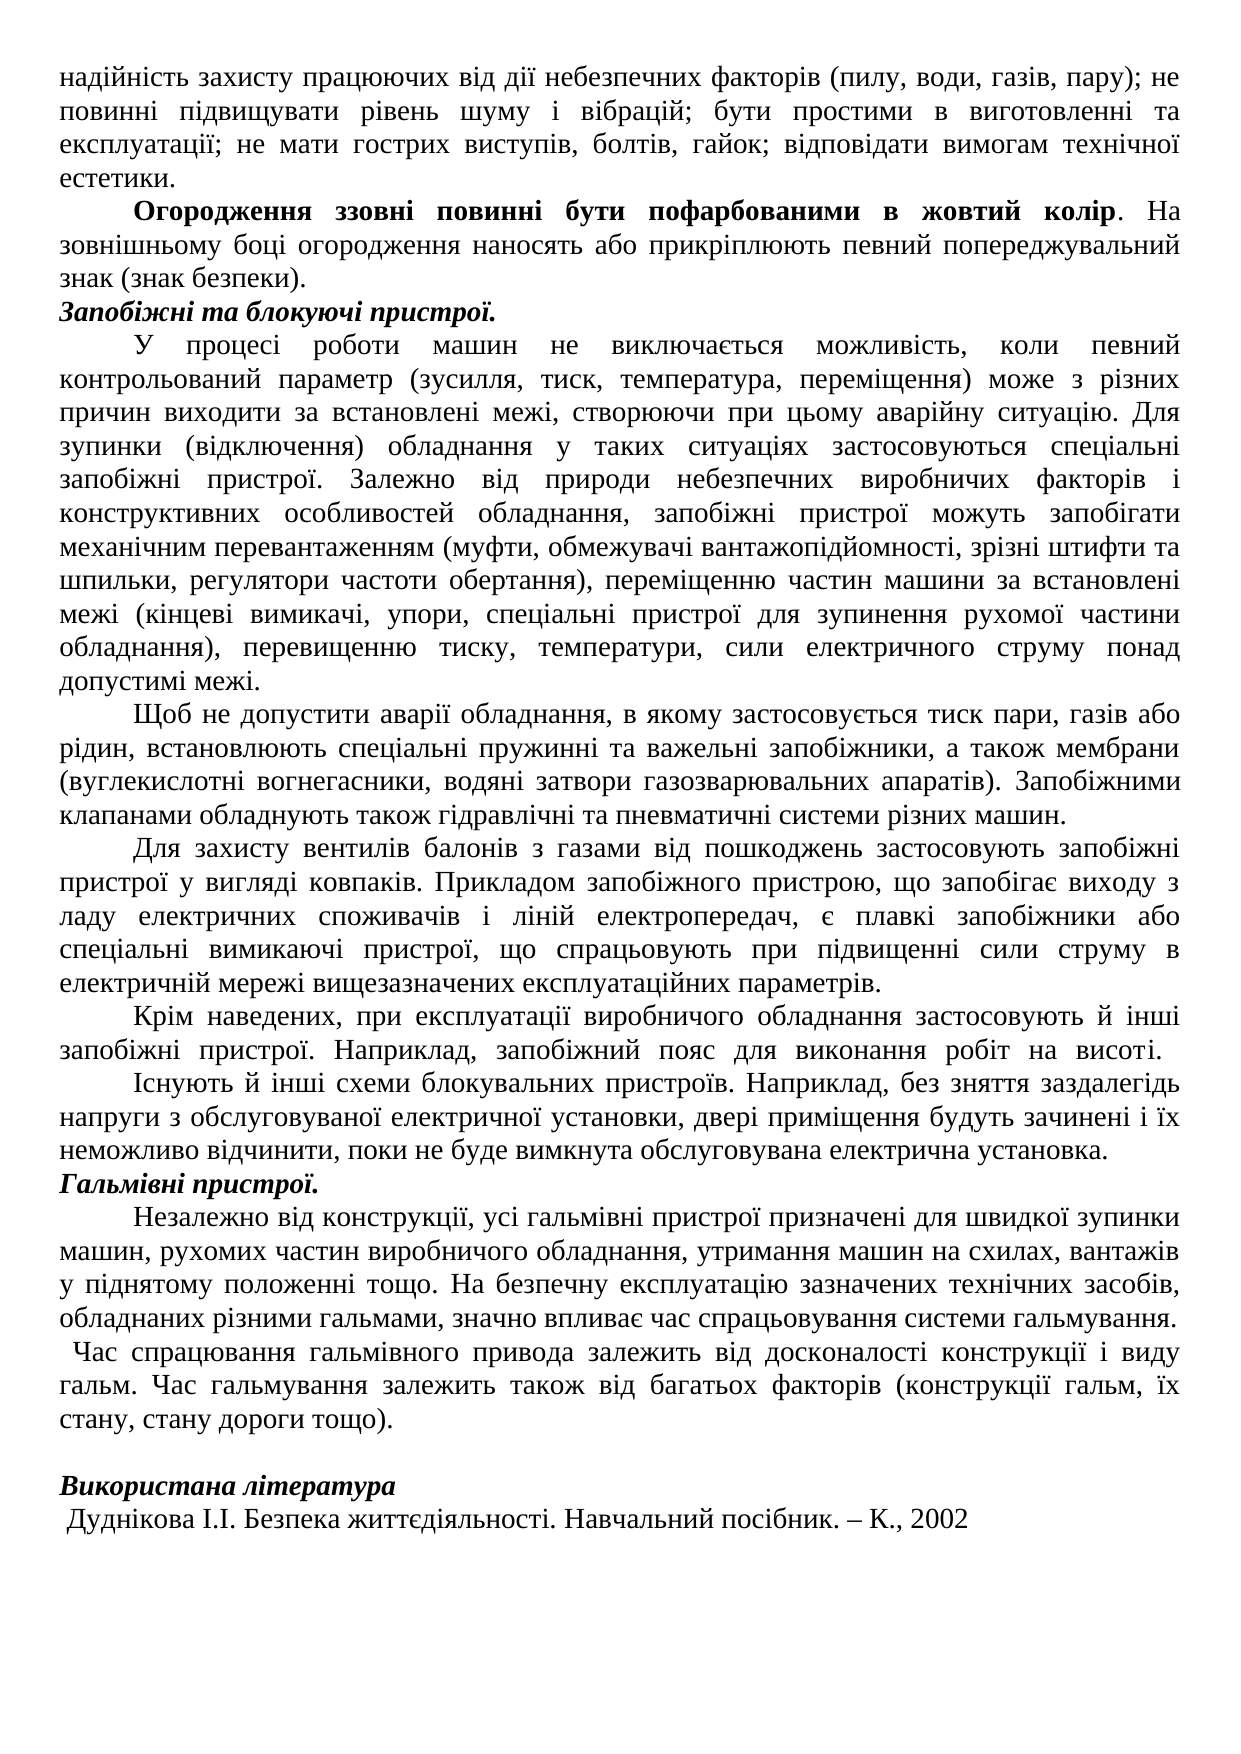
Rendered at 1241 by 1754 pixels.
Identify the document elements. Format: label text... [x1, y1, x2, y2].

text У процесі роботи машин не виключається можливість, коли певний контрольований параметр (зусилля, тиск, температура, переміщення) може з різних причин виходити за встановлені межі, створюючи при цьому аварійну ситуацію. Для зупинки (відключення) обладнання у таких ситуаціях застосовуються спеціальні запобіжні пристрої. Залежно від природи небезпечних виробничих факторів і конструктивних особливостей обладнання, запобіжні пристрої можуть запобігати механічним перевантаженням (муфти, обмежувачі вантажопідйомності, зрізні штифти та шпильки, регулятори частоти обертання), переміщенню частин машини за встановлені межі (кінцеві вимикачі, упори, спеціальні пристрої для зупинення рухомої частини обладнання), перевищенню тиску, температури, сили електричного струму понад допустимі межі. [59, 327, 1181, 696]
text Незалежно від конструкції, усі гальмівні пристрої призначені для швидкої зупинки машин, рухомих частин виробничого обладнання, утримання машин на схилах, вантажів у піднятому положенні тощо. На безпечну експлуатацію зазначених технічних засобів, обладнаних різними гальмами, значно впливає час спрацьовування системи гальмування. [59, 1199, 1181, 1334]
text Використана література [59, 1468, 1181, 1501]
text Щоб не допустити аварії обладнання, в якому застосовується тиск пари, газів або рідин, встановлюють спеціальні пружинні та важельні запобіжники, а також мембрани (вуглекислотні вогнегасники, водяні затвори газозварювальних апаратів). Запобіжними клапанами обладнують також гідравлічні та пневматичні системи різних машин. [59, 696, 1181, 831]
text Гальмівні пристрої. [59, 1166, 1181, 1199]
text Огородження ззовні повинні бути пофарбованими в жовтий колір. На зовнішньому боці огородження наносять або прикріплюють певний попереджувальний знак (знак безпеки). [59, 193, 1181, 294]
text Крім наведених, при експлуатації виробничого обладнання застосовують й інші запобіжні пристрої. Наприклад, запобіжний пояс для виконання робіт на висоті. Існують й інші схеми блокувальних пристроїв. Наприклад, без зняття заздалегідь напруги з обслуговуваної електричної установки, двері приміщення будуть зачинені і їх неможливо відчинити, поки не буде вимкнута обслуговувана електрична установка. [59, 998, 1181, 1166]
text Для захисту вентилів балонів з газами від пошкоджень застосовують запобіжні пристрої у вигляді ковпаків. Прикладом запобіжного пристрою, що запобігає виходу з ладу електричних споживачів і ліній електропередач, є плавкі запобіжники або спеціальні вимикаючі пристрої, що спрацьовують при підвищенні сили струму в електричній мережі вищезазначених експлуатаційних параметрів. [59, 831, 1181, 998]
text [59, 59, 1181, 193]
text Час спрацювання гальмівного привода залежить від досконалості конструкції і виду гальм. Час гальмування залежить також від багатьох факторів (конструкції гальм, їх стану, стану дороги тощо). [59, 1334, 1181, 1434]
text Запобіжні та блокуючі пристрої. [59, 294, 1181, 327]
text Дуднікова І.І. Безпека життєдіяльності. Навчальний посібник. – К., 2002 [59, 1501, 1181, 1535]
